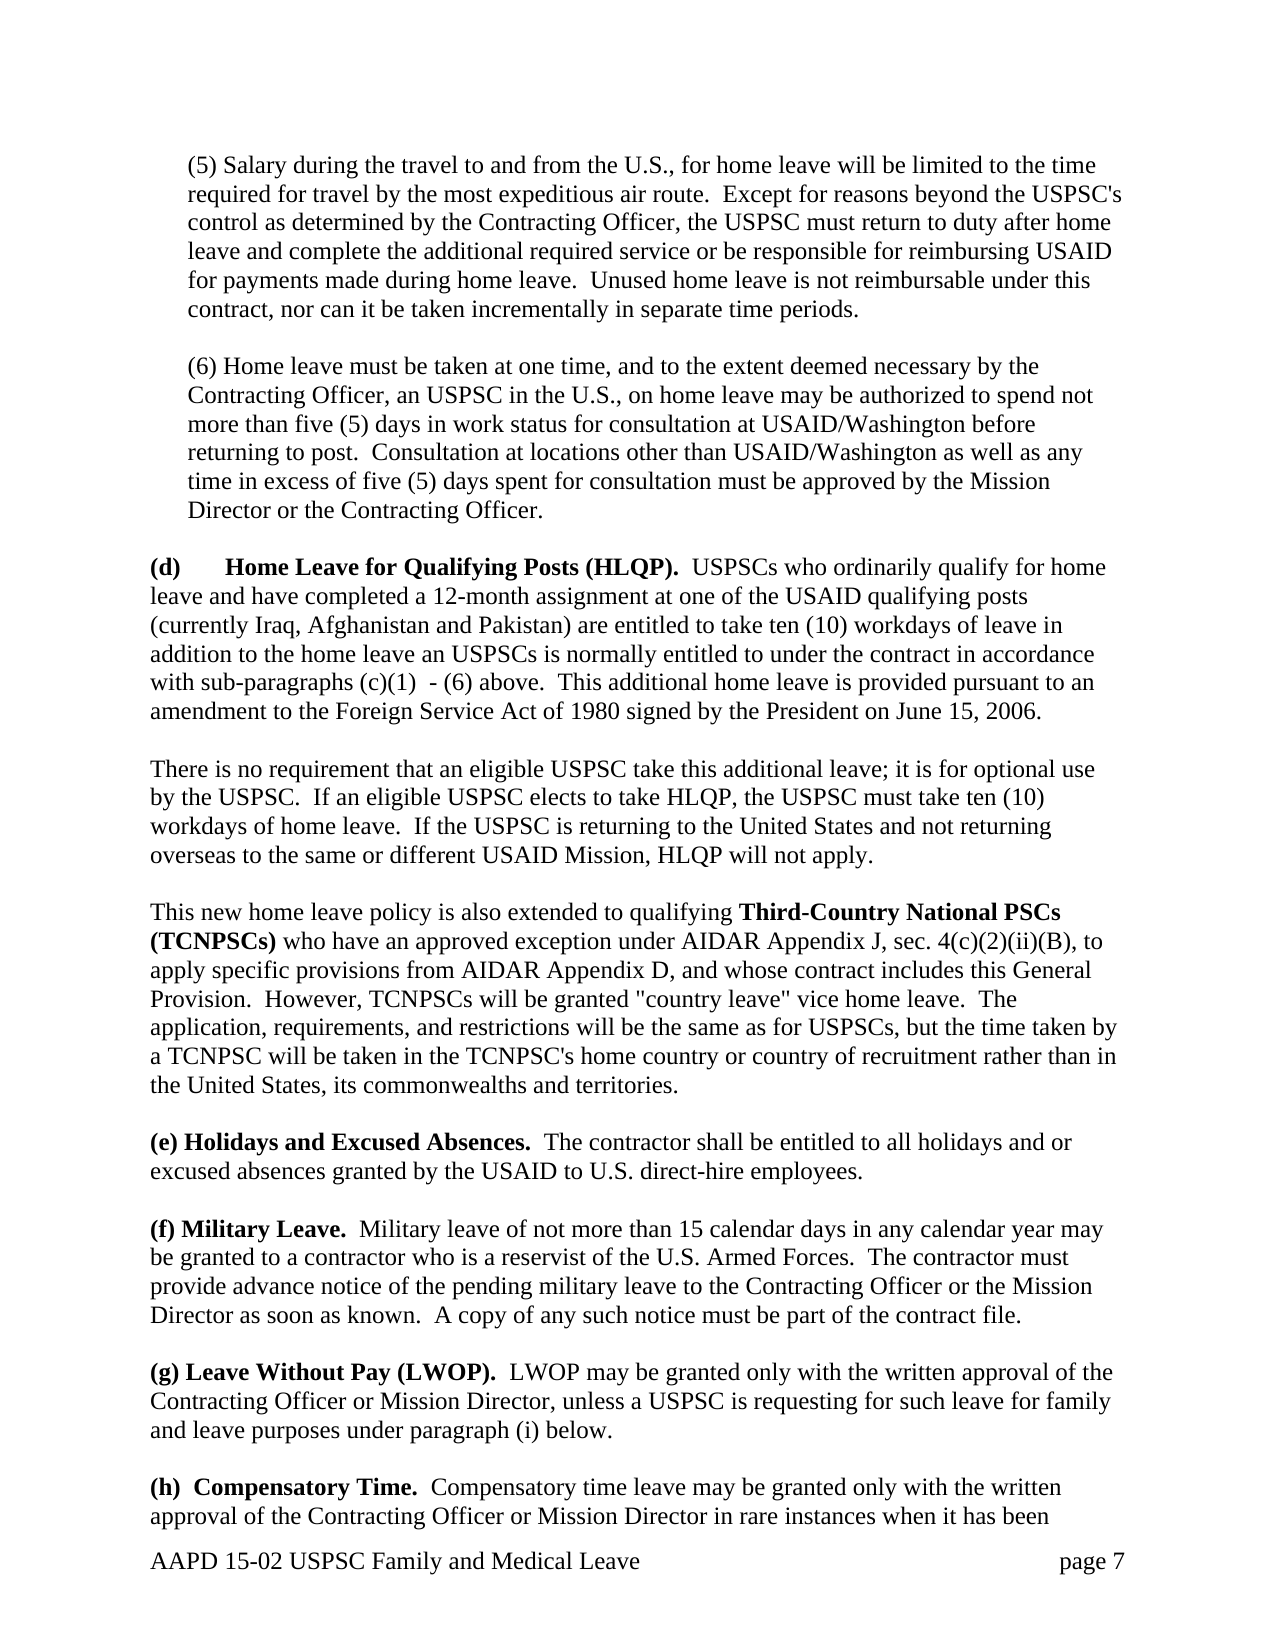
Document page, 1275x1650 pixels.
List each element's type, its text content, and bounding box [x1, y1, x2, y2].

text (d) Home Leave for Qualifying Posts (HLQP). USPSCs who ordinarily qualify for home leave and have completed a 12-month assignment at one of the USAID qualifying posts (currently Iraq, Afghanistan and Pakistan) are entitled to take ten (10) workdays of leave in addition to the home leave an USPSCs is normally entitled to under the contract in accordance with sub-paragraphs (c)(1) - (6) above. This additional home leave is provided pursuant to an amendment to the Foreign Service Act of 1980 signed by the President on June 15, 2006. [150, 552, 1125, 725]
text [150, 1472, 1125, 1530]
text (e) Holidays and Excused Absences. The contractor shall be entitled to all holidays and or excused absences granted by the USAID to U.S. direct-hire employees. [150, 1127, 1125, 1185]
text (5) Salary during the travel to and from the U.S., for home leave will be limited to the time required for travel by the most expeditious air route. Except for reasons beyond the USPSC's control as determined by the Contracting Officer, the USPSC must return to duty after home leave and complete the additional required service or be responsible for reimbursing USAID for payments made during home leave. Unused home leave is not reimbursable under this contract, nor can it be taken incrementally in separate time periods. [187, 150, 1125, 322]
text There is no requirement that an eligible USPSC take this additional leave; it is for optional use by the USPSC. If an eligible USPSC elects to take HLQP, the USPSC must take ten (10) workdays of home leave. If the USPSC is returning to the United States and not returning overseas to the same or different USAID Mission, HLQP will not apply. [150, 754, 1125, 869]
text (6) Home leave must be taken at one time, and to the extent deemed necessary by the Contracting Officer, an USPSC in the U.S., on home leave may be authorized to spend not more than five (5) days in work status for consultation at USAID/Washington before returning to post. Consultation at locations other than USAID/Washington as well as any time in excess of five (5) days spent for consultation must be approved by the Mission Director or the Contracting Officer. [187, 351, 1125, 524]
text (f) Military Leave. Military leave of not more than 15 calendar days in any calendar year may be granted to a contractor who is a reservist of the U.S. Armed Forces. The contractor must provide advance notice of the pending military leave to the Contracting Officer or the Mission Director as soon as known. A copy of any such notice must be part of the contract file. [150, 1214, 1125, 1329]
text (g) Leave Without Pay (LWOP). LWOP may be granted only with the written approval of the Contracting Officer or Mission Director, unless a USPSC is requesting for such leave for family and leave purposes under paragraph (i) below. [150, 1357, 1125, 1444]
text This new home leave policy is also extended to qualifying Third-Country National PSCs (TCNPSCs) who have an approved exception under AIDAR Appendix J, sec. 4(c)(2)(ii)(B), to apply specific provisions from AIDAR Appendix D, and whose contract includes this General Provision. However, TCNPSCs will be granted "country leave" vice home leave. The application, requirements, and restrictions will be the same as for USPSCs, but the time taken by a TCNPSC will be taken in the TCNPSC's home country or country of recruitment rather than in the United States, its commonwealths and territories. [150, 897, 1125, 1099]
